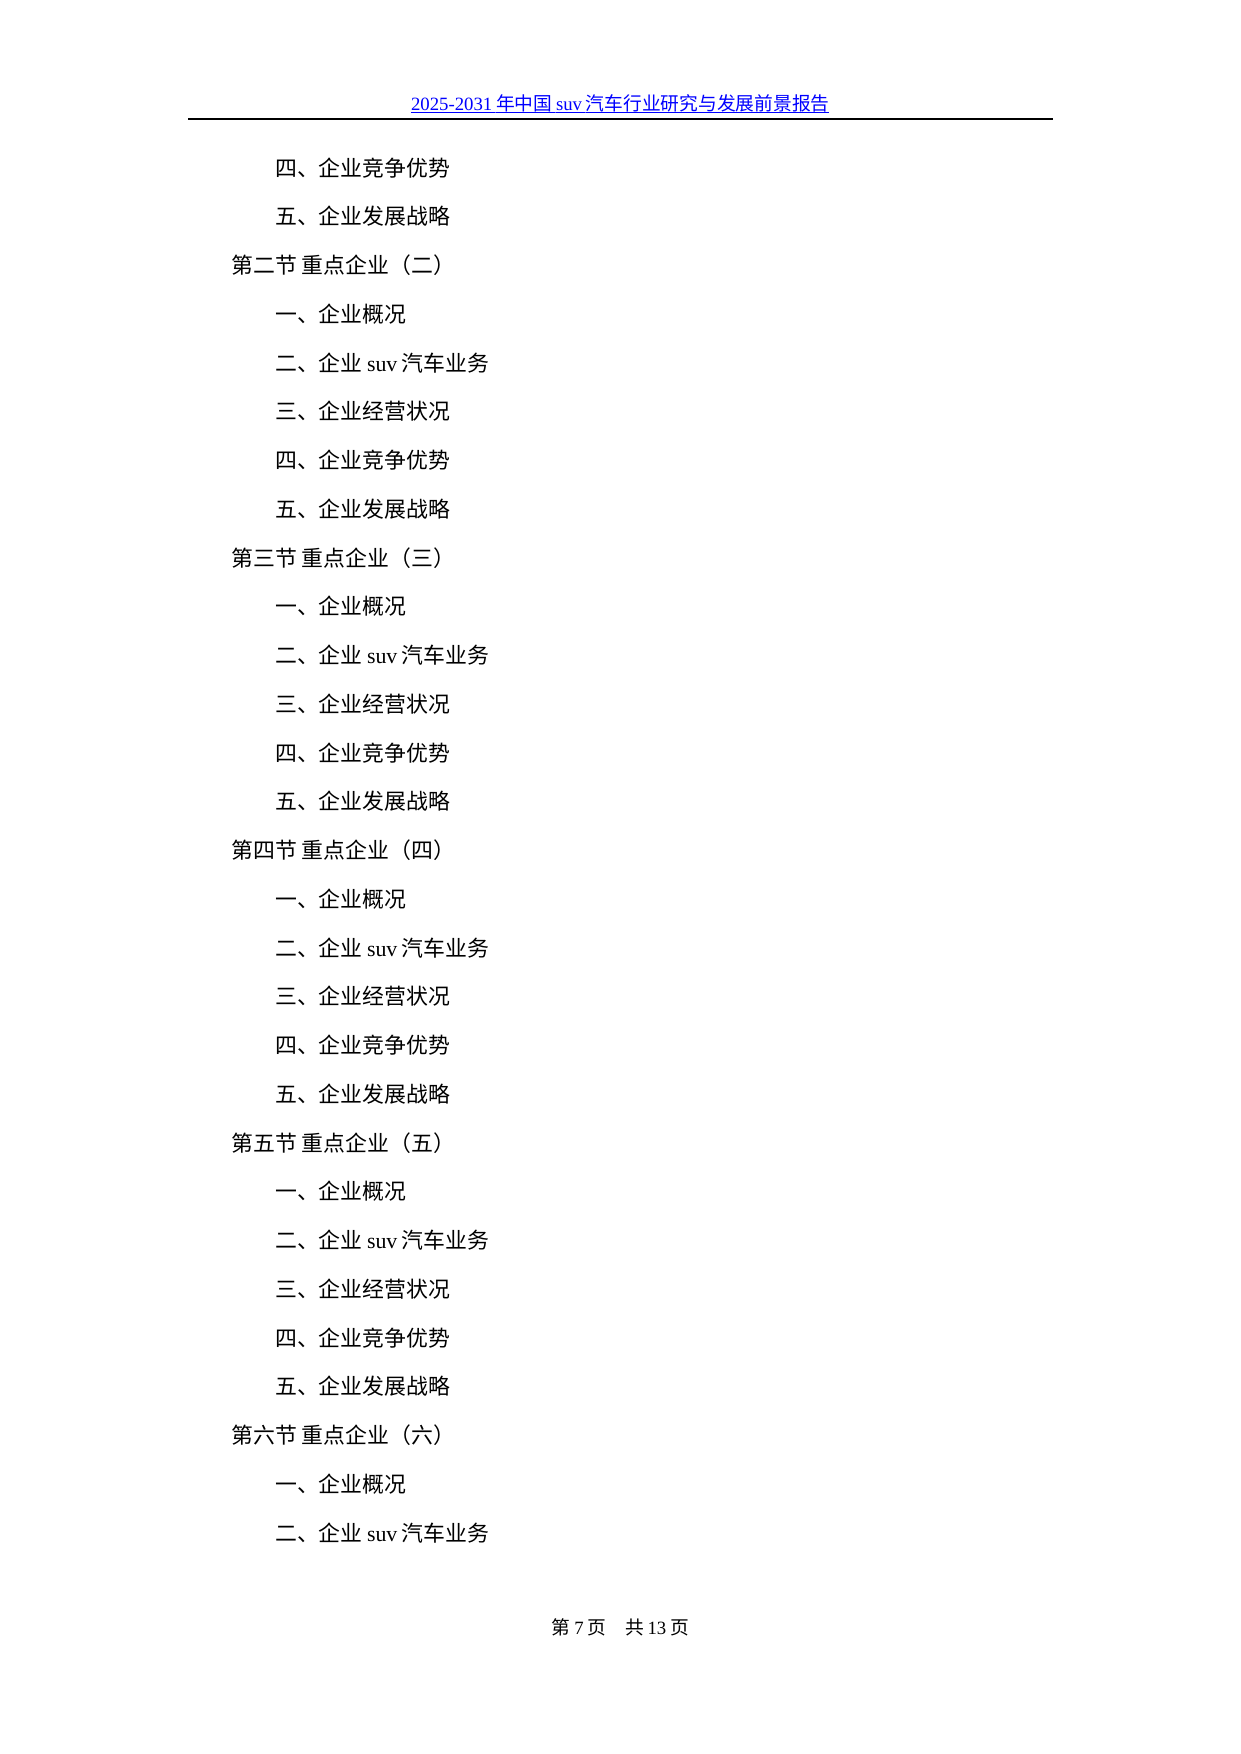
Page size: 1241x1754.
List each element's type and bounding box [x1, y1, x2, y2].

text [187, 150, 1053, 1548]
